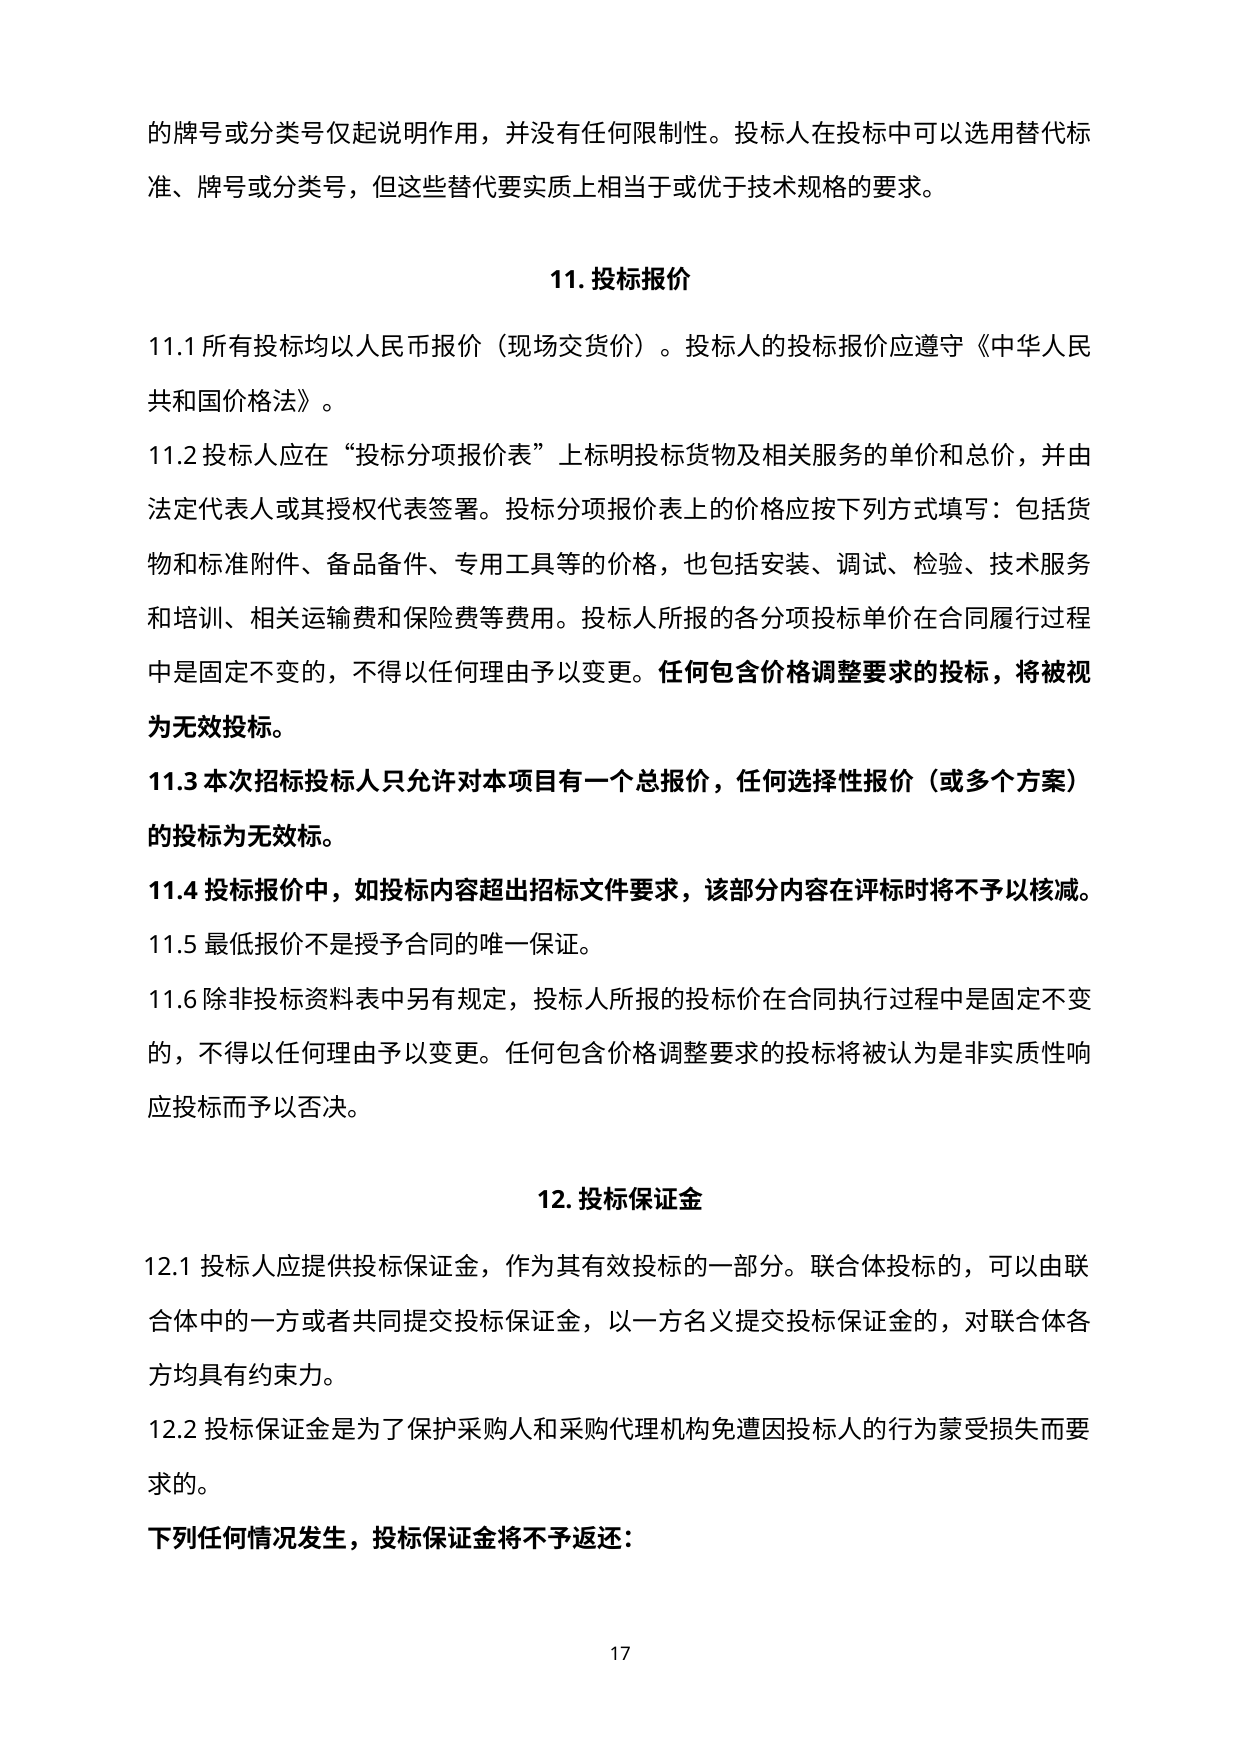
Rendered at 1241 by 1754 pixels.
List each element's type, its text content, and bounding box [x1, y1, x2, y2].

subtitle 11. 投标报价 [148, 260, 1092, 296]
text 下列任何情况发生，投标保证金将不予返还： [148, 1518, 1092, 1555]
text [148, 113, 1092, 204]
text 11.5 最低报价不是授予合同的唯一保证。 [148, 925, 1092, 961]
text 11.4 投标报价中，如投标内容超出招标文件要求，该部分内容在评标时将不予以核减。 [148, 870, 1092, 907]
text 11.2投标人应在“投标分项报价表”上标明投标货物及相关服务的单价和总价，并由法定代表人或其授权代表签署。投标分项报价表上的价格应按下列方式填写：包括货物和标准附件、备品备件、专用工具等的价格，也包括安装、调试、检验、技术服务和培训、相关运输费和保险费等费用。投标人所报的各分项投标单价在合同履行过程中是固定不变的，不得以任何理由予以变更。任何包含价格调整要求的投标，将被视为无效投标。 [148, 435, 1092, 743]
text 12.1 投标人应提供投标保证金，作为其有效投标的一部分。联合体投标的，可以由联合体中的一方或者共同提交投标保证金，以一方名义提交投标保证金的，对联合体各方均具有约束力。 [143, 1247, 1092, 1392]
subtitle 12. 投标保证金 [148, 1180, 1092, 1216]
text 11.1所有投标均以人民币报价（现场交货价）。投标人的投标报价应遵守《中华人民共和国价格法》。 [148, 327, 1092, 417]
text 11.6除非投标资料表中另有规定，投标人所报的投标价在合同执行过程中是固定不变的，不得以任何理由予以变更。任何包含价格调整要求的投标将被认为是非实质性响应投标而予以否决。 [148, 979, 1092, 1124]
text 12.2 投标保证金是为了保护采购人和采购代理机构免遭因投标人的行为蒙受损失而要求的。 [148, 1410, 1092, 1500]
text 11.3本次招标投标人只允许对本项目有一个总报价，任何选择性报价（或多个方案）的投标为无效标。 [148, 762, 1092, 852]
